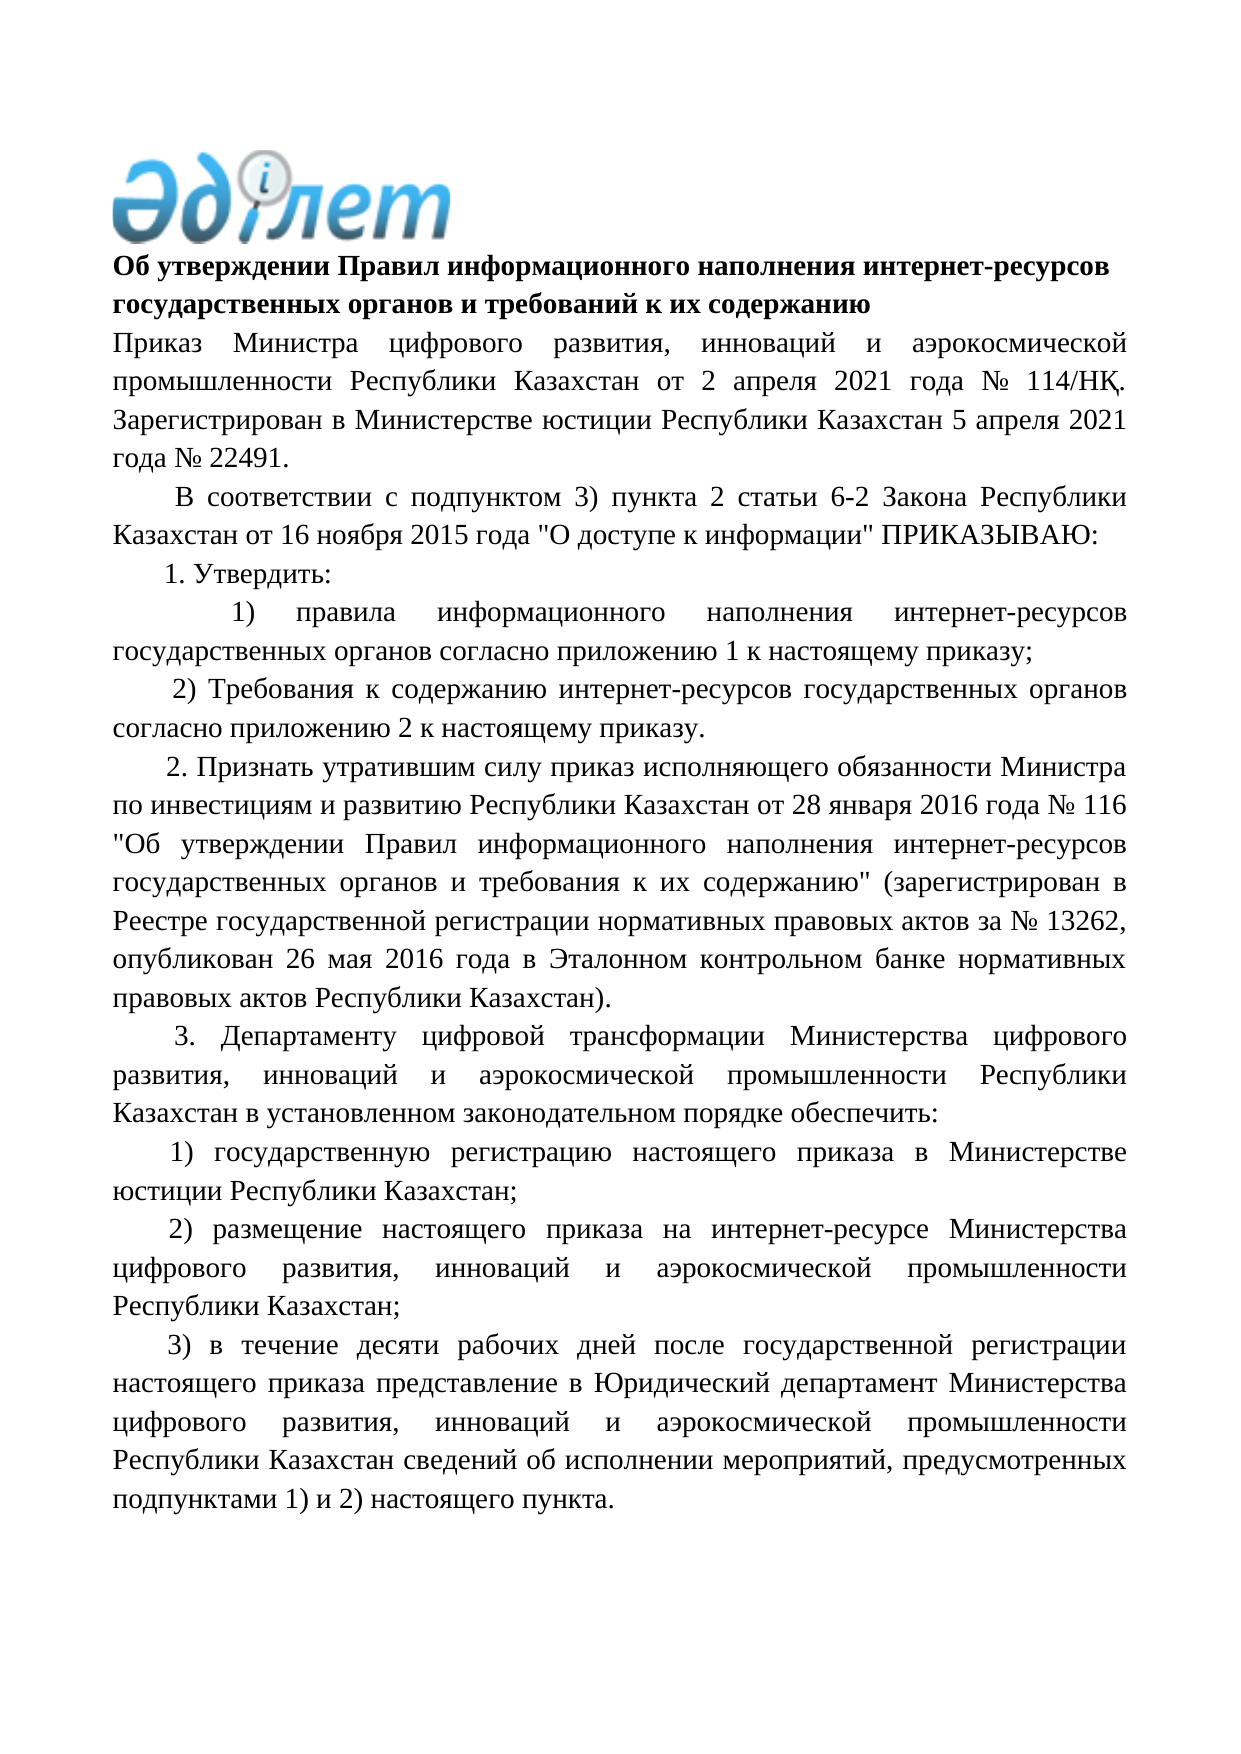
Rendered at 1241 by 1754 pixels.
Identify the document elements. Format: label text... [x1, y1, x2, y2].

text 2. Признать утратившим силу приказ исполняющего обязанности Министра по инвестициям и развитию Республики Казахстан от 28 января 2016 года № 116 "Об утверждении Правил информационного наполнения интернет-ресурсов государственных органов и требования к их содержанию" (зарегистрирован в Реестре государственной регистрации нормативных правовых актов за № 13262, опубликован 26 мая 2016 года в Эталонном контрольном банке нормативных правовых актов Республики Казахстан). [112, 749, 1128, 1013]
text 1. Утвердить: [112, 556, 1128, 589]
picture [112, 150, 451, 244]
text 3. Департаменту цифровой трансформации Министерства цифрового развития, инноваций и аэрокосмической промышленности Республики Казахстан в установленном законодательном порядке обеспечить: [112, 1018, 1128, 1129]
text 1) государственную регистрацию настоящего приказа в Министерстве юстиции Республики Казахстан; [112, 1134, 1128, 1206]
text 1) правила информационного наполнения интернет-ресурсов государственных органов согласно приложению 1 к настоящему приказу; [112, 594, 1128, 667]
text Приказ Министра цифрового развития, инноваций и аэрокосмической промышленности Республики Казахстан от 2 апреля 2021 года № 114/НҚ. Зарегистрирован в Министерстве юстиции Республики Казахстан 5 апреля 2021 года № 22491. [112, 325, 1128, 474]
text В соответствии с подпунктом 3) пункта 2 статьи 6-2 Закона Республики Казахстан от 16 ноября 2015 года "О доступе к информации" ПРИКАЗЫВАЮ: [112, 479, 1128, 551]
text Об утверждении Правил информационного наполнения интернет-ресурсов государственных органов и требований к их содержанию [112, 248, 1128, 320]
text 2) Требования к содержанию интернет-ресурсов государственных органов согласно приложению 2 к настоящему приказу. [112, 672, 1128, 744]
